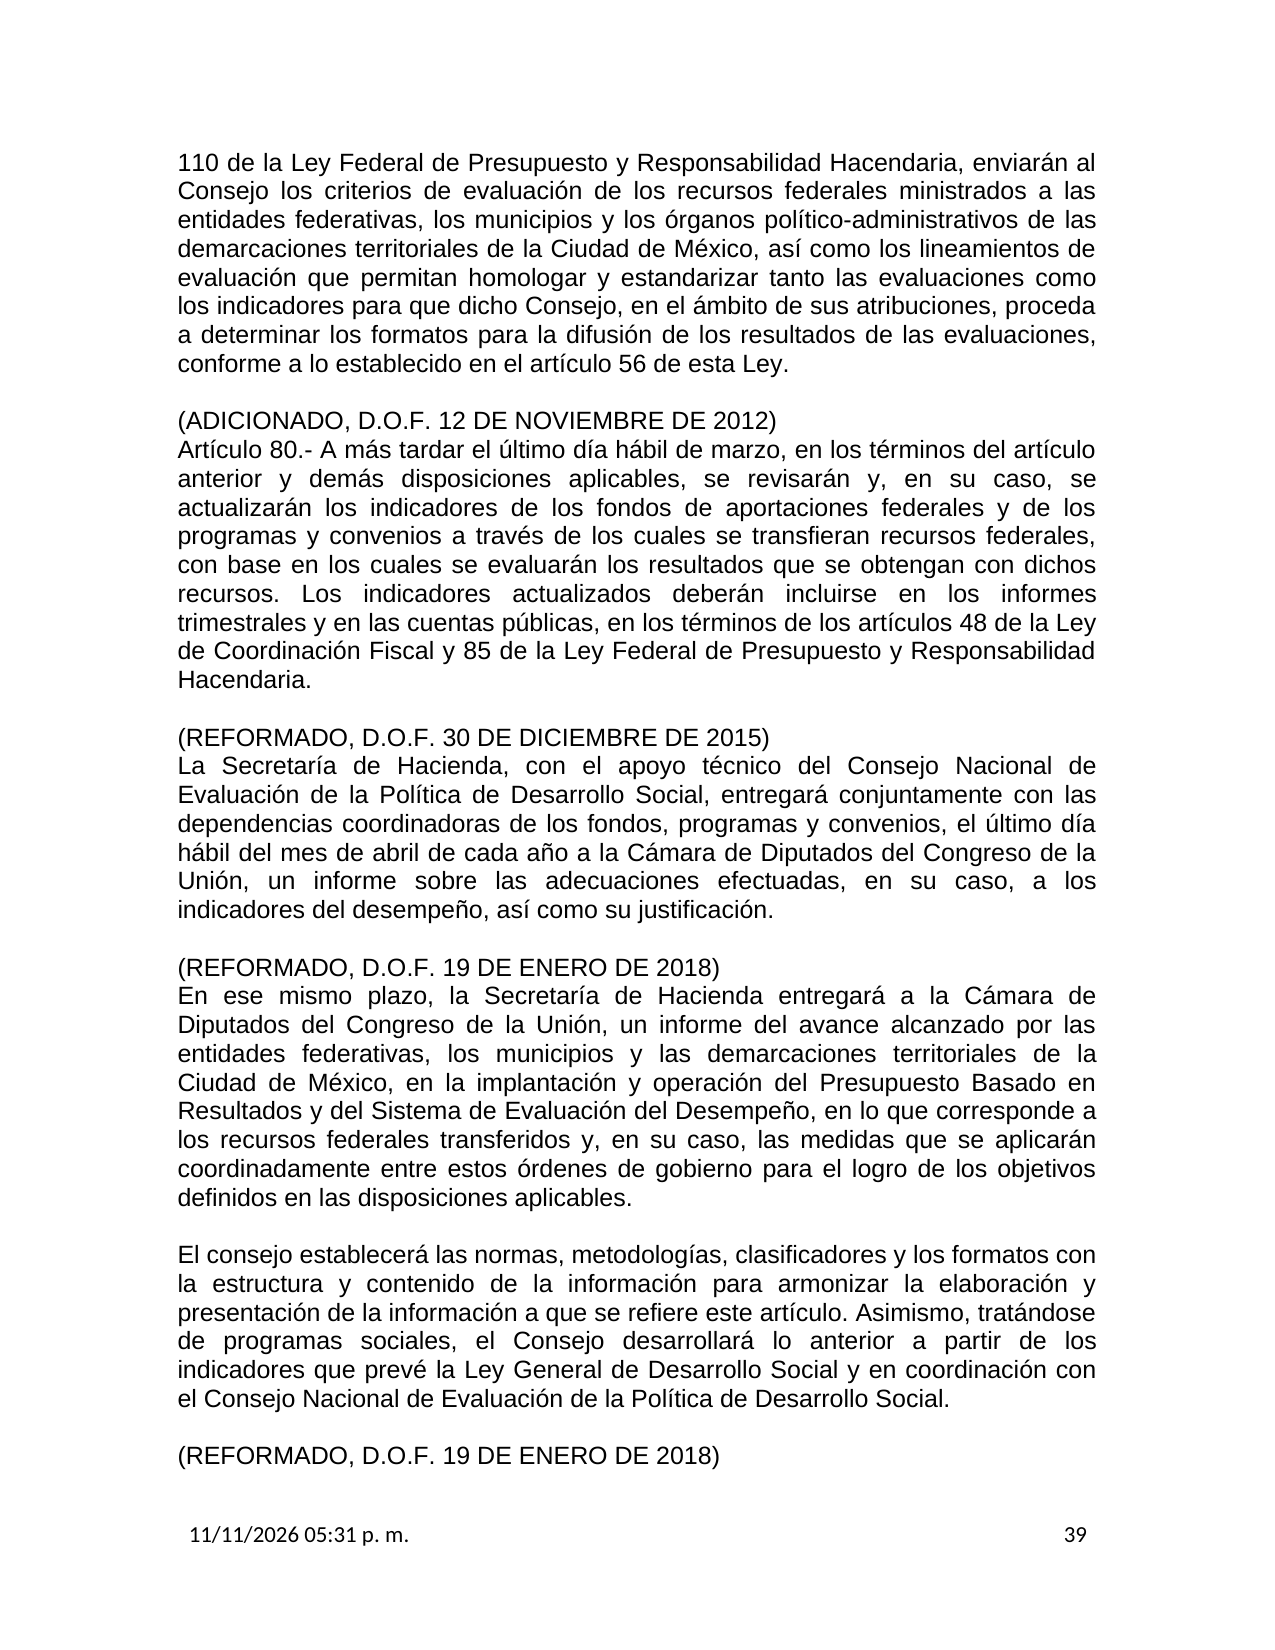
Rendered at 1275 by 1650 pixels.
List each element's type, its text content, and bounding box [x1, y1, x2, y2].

text (REFORMADO, D.O.F. 30 DE DICIEMBRE DE 2015) [177, 723, 1098, 751]
text En ese mismo plazo, la Secretaría de Hacienda entregará a la Cámara de Diputados del Congreso de la Unión, un informe del avance alcanzado por las entidades federativas, los municipios y las demarcaciones territoriales de la Ciudad de México, en la implantación y operación del Presupuesto Basado en Resultados y del Sistema de Evaluación del Desempeño, en lo que corresponde a los recursos federales transferidos y, en su caso, las medidas que se aplicarán coordinadamente entre estos órdenes de gobierno para el logro de los objetivos definidos en las disposiciones aplicables. [177, 981, 1098, 1211]
text (REFORMADO, D.O.F. 19 DE ENERO DE 2018) [177, 1441, 1098, 1470]
text (REFORMADO, D.O.F. 19 DE ENERO DE 2018) [177, 953, 1098, 981]
text (ADICIONADO, D.O.F. 12 DE NOVIEMBRE DE 2012) [177, 406, 1098, 435]
text Artículo 80.- A más tardar el último día hábil de marzo, en los términos del artículo anterior y demás disposiciones aplicables, se revisarán y, en su caso, se actualizarán los indicadores de los fondos de aportaciones federales y de los programas y convenios a través de los cuales se transfieran recursos federales, con base en los cuales se evaluarán los resultados que se obtengan con dichos recursos. Los indicadores actualizados deberán incluirse en los informes trimestrales y en las cuentas públicas, en los términos de los artículos 48 de la Ley de Coordinación Fiscal y 85 de la Ley Federal de Presupuesto y Responsabilidad Hacendaria. [177, 435, 1098, 694]
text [177, 148, 1098, 378]
text La Secretaría de Hacienda, con el apoyo técnico del Consejo Nacional de Evaluación de la Política de Desarrollo Social, entregará conjuntamente con las dependencias coordinadoras de los fondos, programas y convenios, el último día hábil del mes de abril de cada año a la Cámara de Diputados del Congreso de la Unión, un informe sobre las adecuaciones efectuadas, en su caso, a los indicadores del desempeño, así como su justificación. [177, 751, 1098, 924]
text El consejo establecerá las normas, metodologías, clasificadores y los formatos con la estructura y contenido de la información para armonizar la elaboración y presentación de la información a que se refiere este artículo. Asimismo, tratándose de programas sociales, el Consejo desarrollará lo anterior a partir de los indicadores que prevé la Ley General de Desarrollo Social y en coordinación con el Consejo Nacional de Evaluación de la Política de Desarrollo Social. [177, 1240, 1098, 1413]
